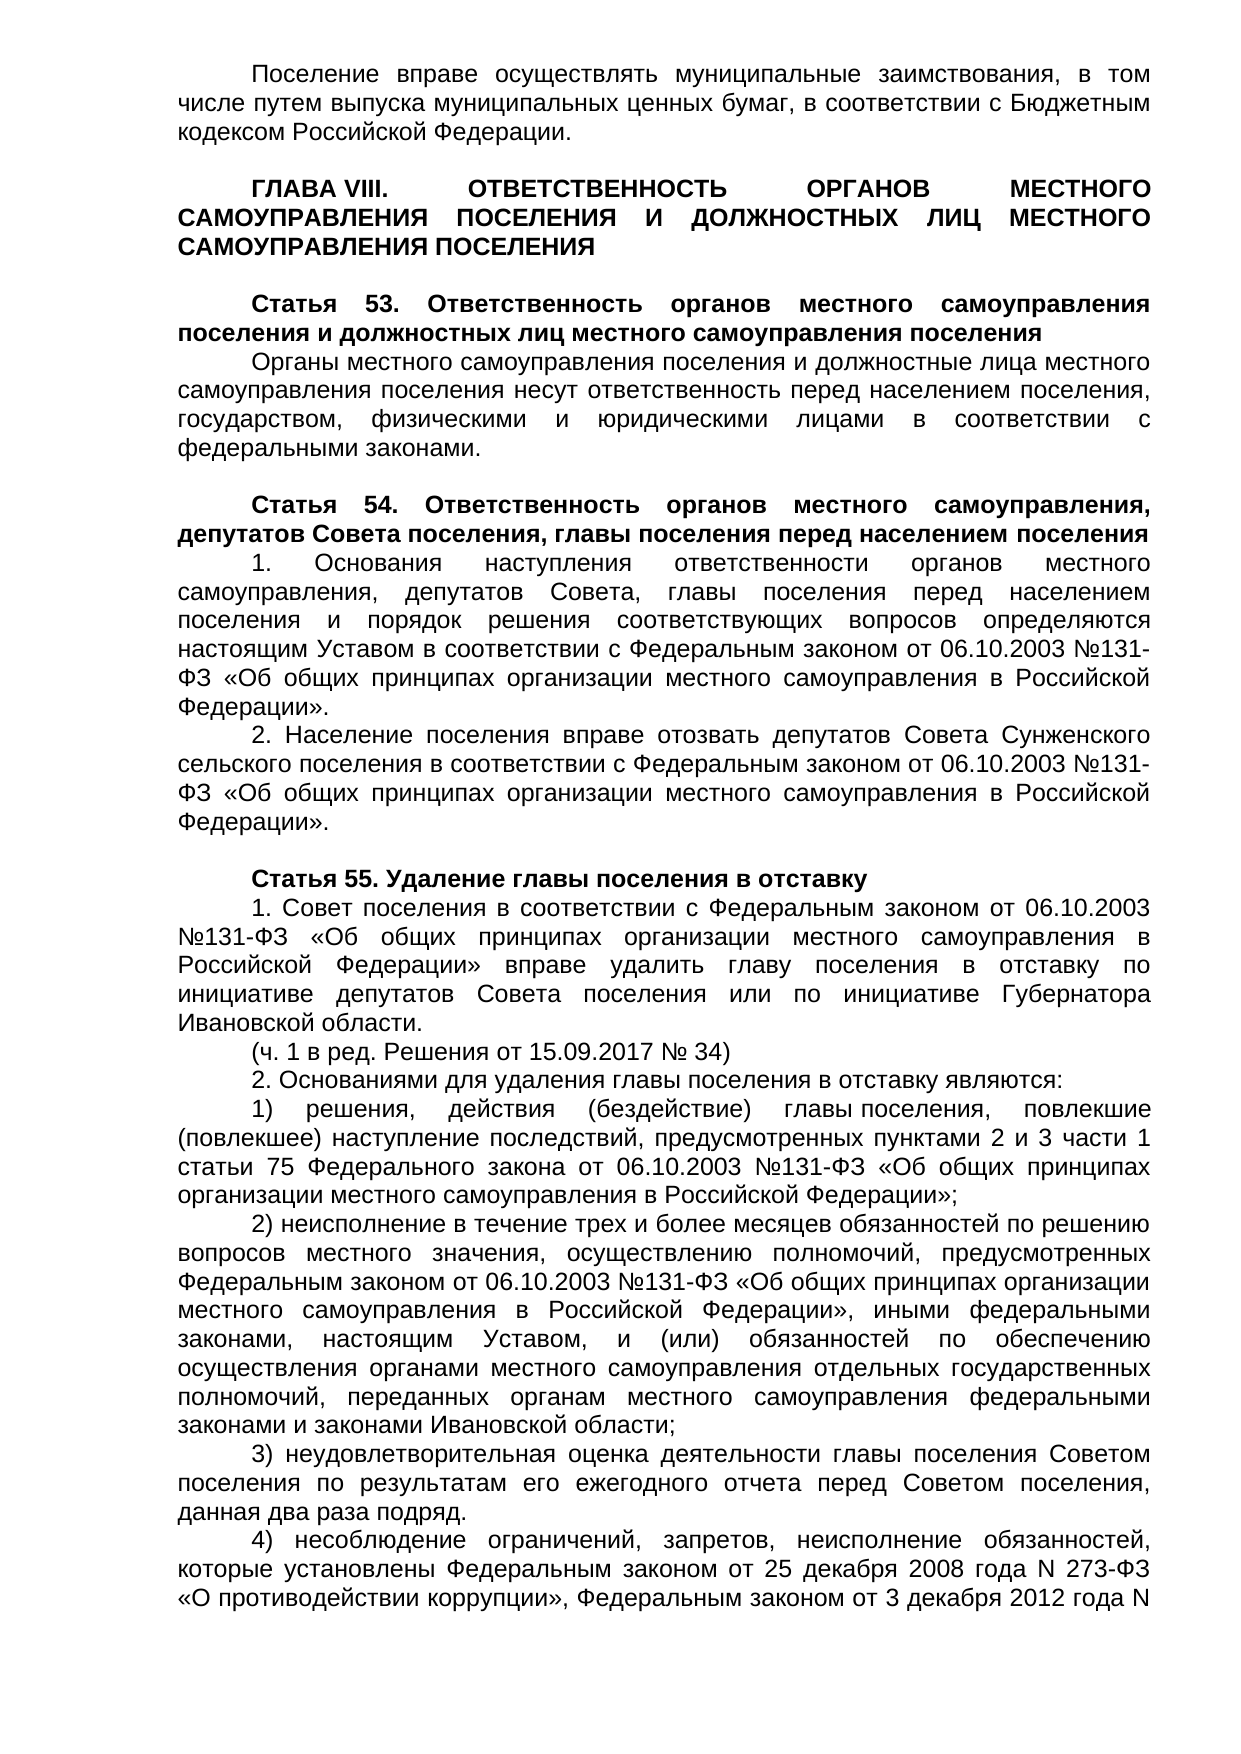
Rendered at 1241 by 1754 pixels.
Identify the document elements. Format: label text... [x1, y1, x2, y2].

text Статья 53. Ответственность органов местного самоуправления поселения и должностных лиц местного самоуправления поселения [177, 289, 1152, 347]
text 3) неудовлетворительная оценка деятельности главы поселения Советом поселения по результатам его ежегодного отчета перед Советом поселения, данная два раза подряд. [177, 1439, 1152, 1525]
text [177, 1525, 1152, 1612]
text (ч. 1 в ред. Решения от 15.09.2017 № 34) [177, 1037, 1152, 1065]
text Поселение вправе осуществлять муниципальные заимствования, в том числе путем выпуска муниципальных ценных бумаг, в соответствии с Бюджетным кодексом Российской Федерации. [177, 59, 1152, 145]
text 1. Совет поселения в соответствии с Федеральным законом от 06.10.2003 №131-ФЗ «Об общих принципах организации местного самоуправления в Российской Федерации» вправе удалить главу поселения в отставку по инициативе депутатов Совета поселения или по инициативе Губернатора Ивановской области. [177, 893, 1152, 1037]
text Статья 55. Удаление главы поселения в отставку [177, 864, 1152, 893]
text ГЛАВА VIII. ОТВЕТСТВЕННОСТЬ ОРГАНОВ МЕСТНОГО САМОУПРАВЛЕНИЯ ПОСЕЛЕНИЯ И ДОЛЖНОСТНЫХ ЛИЦ МЕСТНОГО САМОУПРАВЛЕНИЯ ПОСЕЛЕНИЯ [177, 174, 1152, 260]
text Статья 54. Ответственность органов местного самоуправления, депутатов Совета поселения, главы поселения перед населением поселения [177, 490, 1152, 548]
text 2) неисполнение в течение трех и более месяцев обязанностей по решению вопросов местного значения, осуществлению полномочий, предусмотренных Федеральным законом от 06.10.2003 №131-ФЗ «Об общих принципах организации местного самоуправления в Российской Федерации», иными федеральными законами, настоящим Уставом, и (или) обязанностей по обеспечению осуществления органами местного самоуправления отдельных государственных полномочий, переданных органам местного самоуправления федеральными законами и законами Ивановской области; [177, 1209, 1152, 1439]
text Органы местного самоуправления поселения и должностные лица местного самоуправления поселения несут ответственность перед населением поселения, государством, физическими и юридическими лицами в соответствии с федеральными законами. [177, 347, 1152, 462]
text 2. Население поселения вправе отозвать депутатов Совета Сунженского сельского поселения в соответствии с Федеральным законом от 06.10.2003 №131-ФЗ «Об общих принципах организации местного самоуправления в Российской Федерации». [177, 720, 1152, 835]
text 1) решения, действия (бездействие) главы поселения, повлекшие (повлекшее) наступление последствий, предусмотренных пунктами 2 и 3 части 1 статьи 75 Федерального закона от 06.10.2003 №131-ФЗ «Об общих принципах организации местного самоуправления в Российской Федерации»; [177, 1094, 1152, 1209]
text 2. Основаниями для удаления главы поселения в отставку являются: [177, 1065, 1152, 1094]
text 1. Основания наступления ответственности органов местного самоуправления, депутатов Совета, главы поселения перед населением поселения и порядок решения соответствующих вопросов определяются настоящим Уставом в соответствии с Федеральным законом от 06.10.2003 №131-ФЗ «Об общих принципах организации местного самоуправления в Российской Федерации». [177, 548, 1152, 720]
